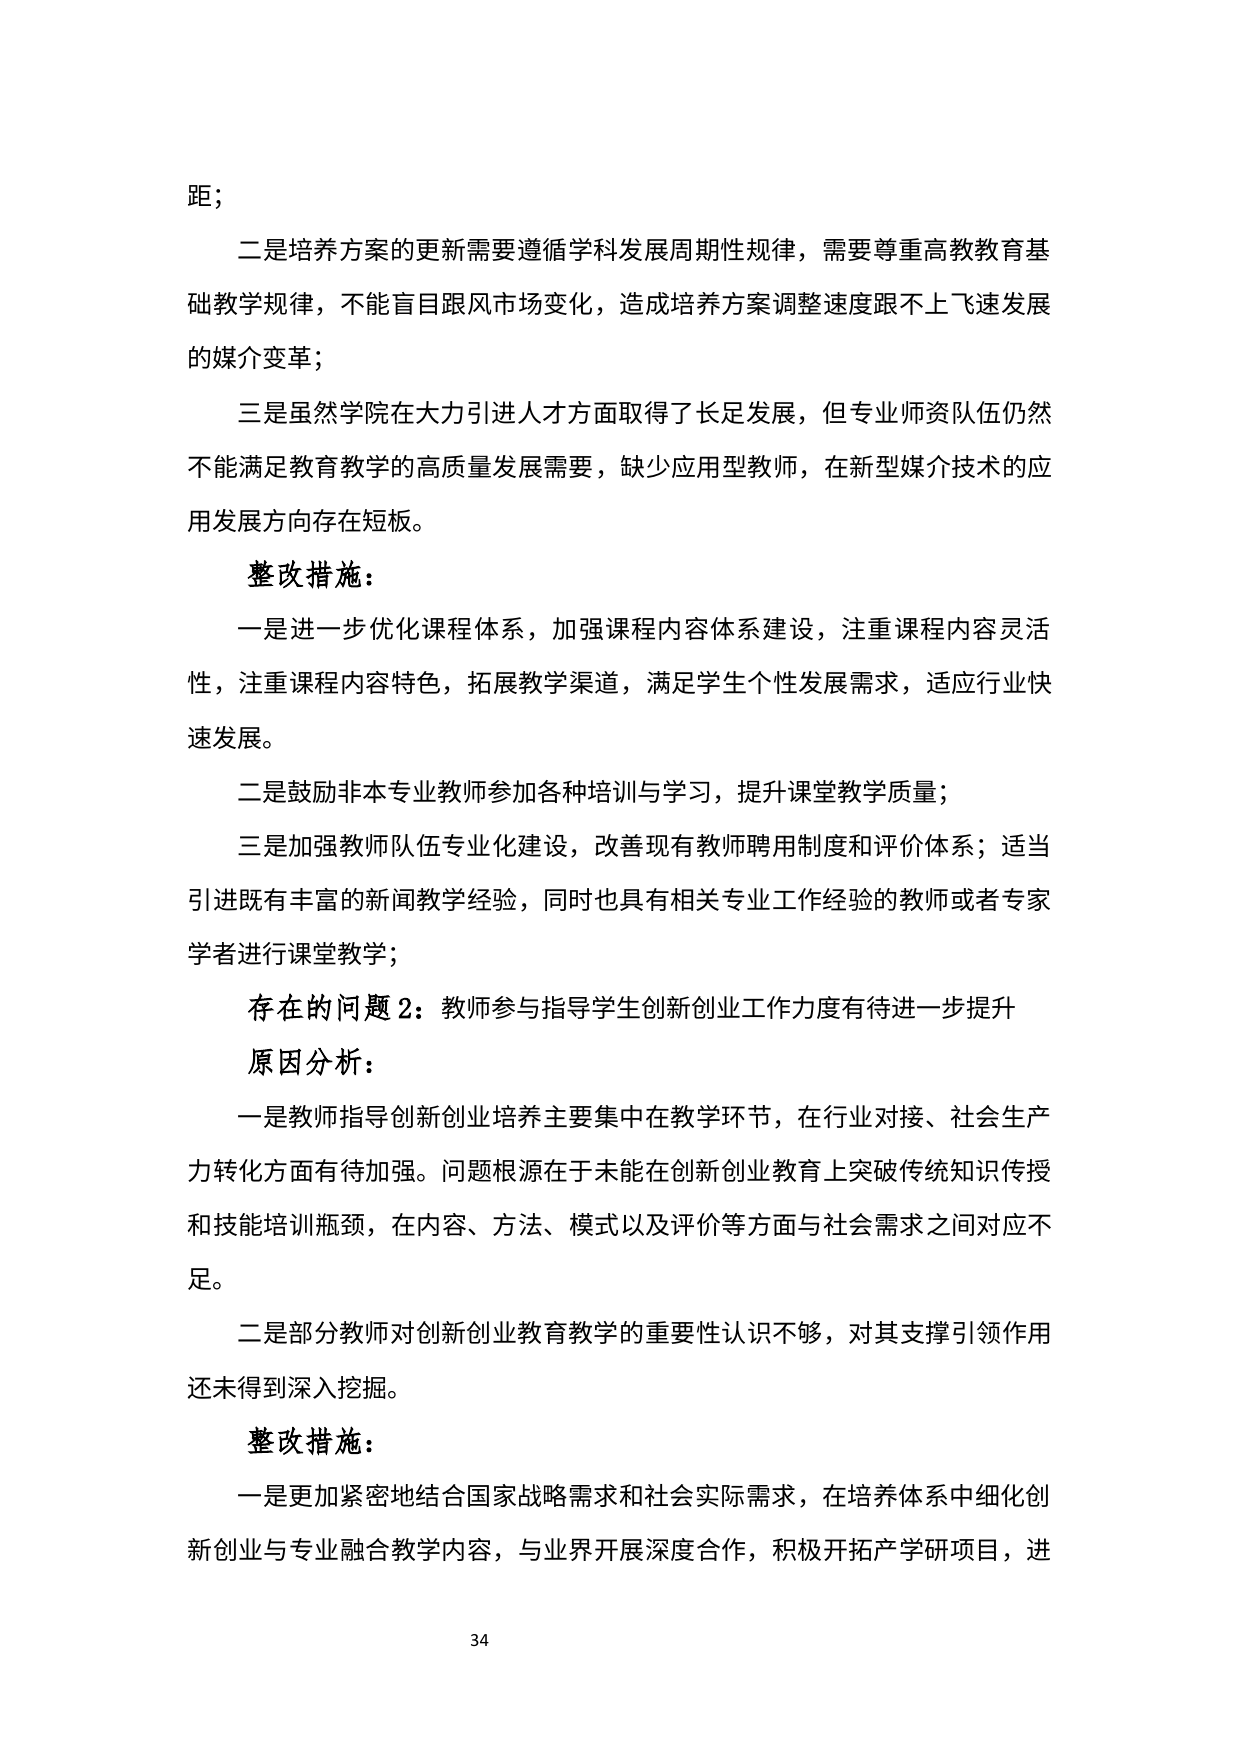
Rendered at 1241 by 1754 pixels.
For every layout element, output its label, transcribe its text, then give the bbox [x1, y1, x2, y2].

text 整改措施： [187, 1408, 1053, 1462]
text 二是鼓励非本专业教师参加各种培训与学习，提升课堂教学质量； [187, 758, 1053, 812]
text 存在的问题2：教师参与指导学生创新创业工作力度有待进一步提升 [187, 974, 1053, 1029]
text 一是进一步优化课程体系，加强课程内容体系建设，注重课程内容灵活性，注重课程内容特色，拓展教学渠道，满足学生个性发展需求，适应行业快速发展。 [187, 595, 1053, 758]
text 三是虽然学院在大力引进人才方面取得了长足发展，但专业师资队伍仍然不能满足教育教学的高质量发展需要，缺少应用型教师，在新型媒介技术的应用发展方向存在短板。 [187, 379, 1053, 541]
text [187, 1462, 1053, 1570]
text 一是教师指导创新创业培养主要集中在教学环节，在行业对接、社会生产力转化方面有待加强。问题根源在于未能在创新创业教育上突破传统知识传授和技能培训瓶颈，在内容、方法、模式以及评价等方面与社会需求之间对应不足。 [187, 1083, 1053, 1299]
text 二是部分教师对创新创业教育教学的重要性认识不够，对其支撑引领作用还未得到深入挖掘。 [187, 1299, 1053, 1408]
text 三是加强教师队伍专业化建设，改善现有教师聘用制度和评价体系；适当引进既有丰富的新闻教学经验，同时也具有相关专业工作经验的教师或者专家学者进行课堂教学； [187, 812, 1053, 974]
text 原因分析： [187, 1029, 1053, 1083]
text 整改措施： [187, 541, 1053, 595]
text 二是培养方案的更新需要遵循学科发展周期性规律，需要尊重高教教育基础教学规律，不能盲目跟风市场变化，造成培养方案调整速度跟不上飞速发展的媒介变革； [187, 216, 1053, 379]
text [187, 162, 1053, 216]
